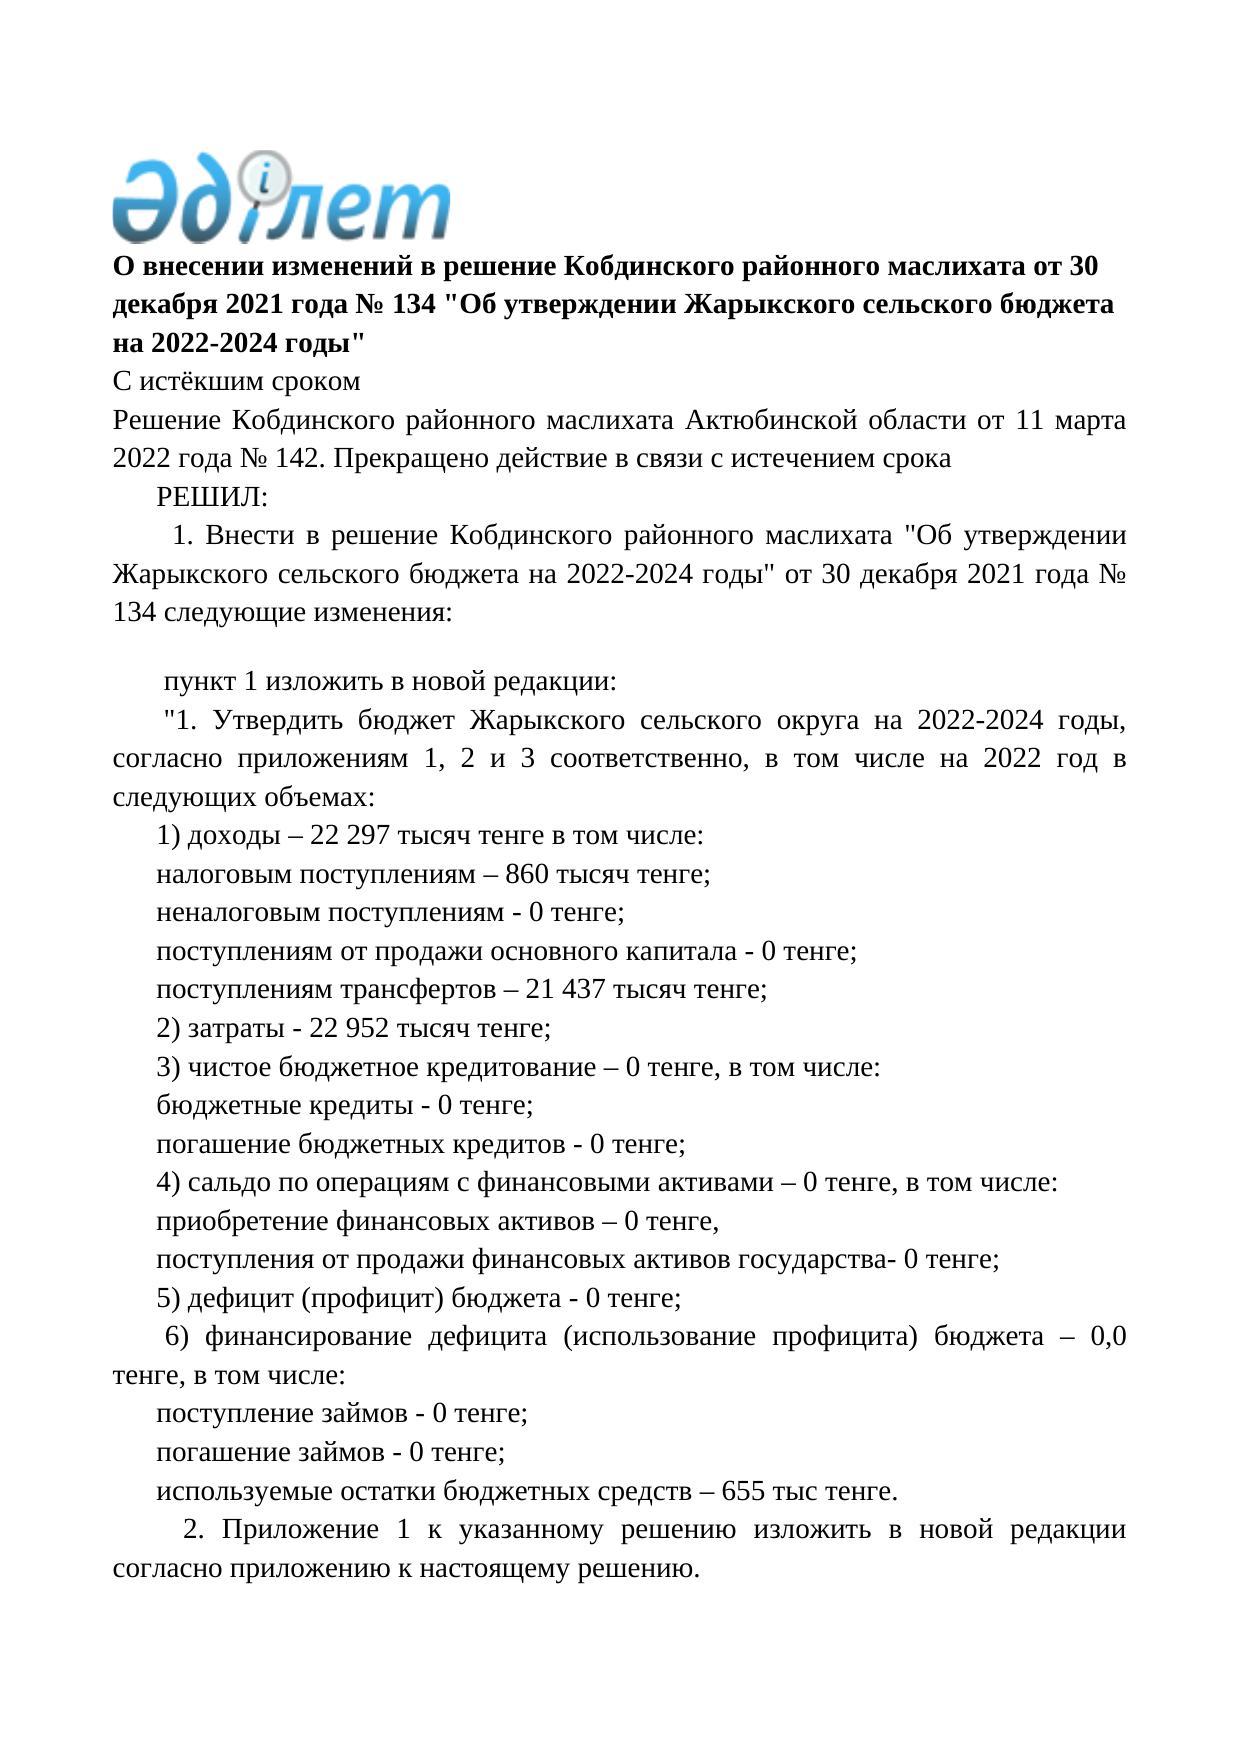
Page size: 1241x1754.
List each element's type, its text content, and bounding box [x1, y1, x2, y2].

text 5) дефицит (профицит) бюджета - 0 тенге; [112, 1280, 1128, 1313]
text Решение Кобдинского районного маслихата Актюбинской области от 11 марта 2022 года № 142. Прекращено действие в связи с истечением срока [112, 402, 1128, 474]
text пункт 1 изложить в новой редакции: [112, 663, 1128, 697]
text РЕШИЛ: [112, 479, 1128, 512]
text поступление займов - 0 тенге; [112, 1396, 1128, 1429]
text поступлениям трансфертов – 21 437 тысяч тенге; [112, 972, 1128, 1005]
text 3) чистое бюджетное кредитование – 0 тенге, в том числе: [112, 1049, 1128, 1082]
text О внесении изменений в решение Кобдинского районного маслихата от 30 декабря 2021 года № 134 "Об утверждении Жарыкского сельского бюджета на 2022-2024 годы" [112, 248, 1128, 358]
text поступления от продажи финансовых активов государства- 0 тенге; [112, 1241, 1128, 1275]
text неналоговым поступлениям - 0 тенге; [112, 894, 1128, 928]
text бюджетные кредиты - 0 тенге; [112, 1087, 1128, 1121]
text используемые остатки бюджетных средств – 655 тыс тенге. [112, 1473, 1128, 1506]
text 1) доходы – 22 297 тысяч тенге в том числе: [112, 817, 1128, 851]
text погашение бюджетных кредитов - 0 тенге; [112, 1126, 1128, 1159]
picture [112, 150, 451, 244]
text 2. Приложение 1 к указанному решению изложить в новой редакции согласно приложению к настоящему решению. [112, 1511, 1128, 1583]
text налоговым поступлениям – 860 тысяч тенге; [112, 856, 1128, 889]
text приобретение финансовых активов – 0 тенге, [112, 1203, 1128, 1236]
text 6) финансирование дефицита (использование профицита) бюджета – 0,0 тенге, в том числе: [112, 1318, 1128, 1391]
text поступлениям от продажи основного капитала - 0 тенге; [112, 933, 1128, 967]
text 1. Внести в решение Кобдинского районного маслихата "Об утверждении Жарыкского сельского бюджета на 2022-2024 годы" от 30 декабря 2021 года № 134 следующие изменения: [112, 517, 1128, 628]
text 2) затраты - 22 952 тысяч тенге; [112, 1010, 1128, 1044]
text "1. Утвердить бюджет Жарыкского сельского округа на 2022-2024 годы, согласно приложениям 1, 2 и 3 соответственно, в том числе на 2022 год в следующих объемах: [112, 702, 1128, 812]
text С истёкшим сроком [112, 363, 1128, 397]
text 4) сальдо по операциям с финансовыми активами – 0 тенге, в том числе: [112, 1164, 1128, 1198]
text погашение займов - 0 тенге; [112, 1434, 1128, 1468]
